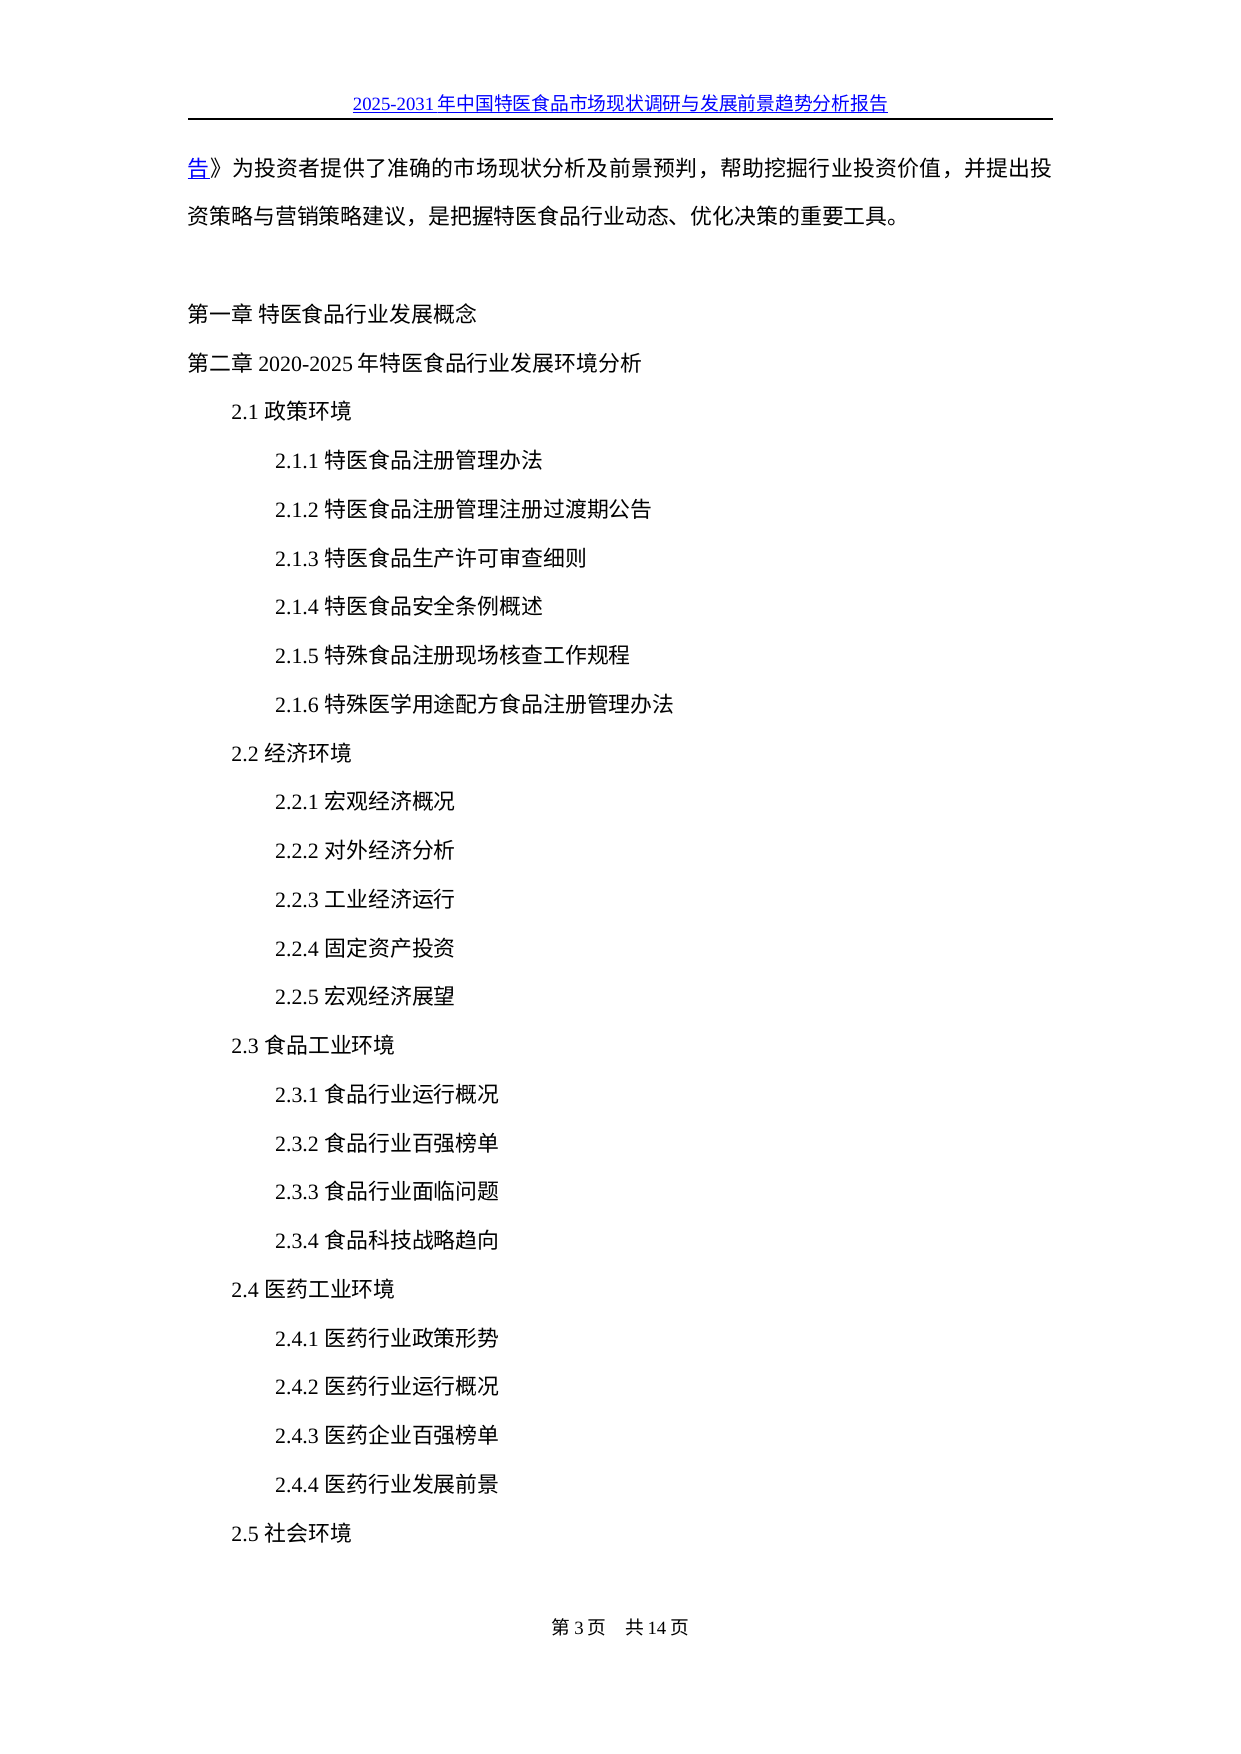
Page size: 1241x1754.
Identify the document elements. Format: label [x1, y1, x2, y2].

text [187, 150, 1053, 1548]
